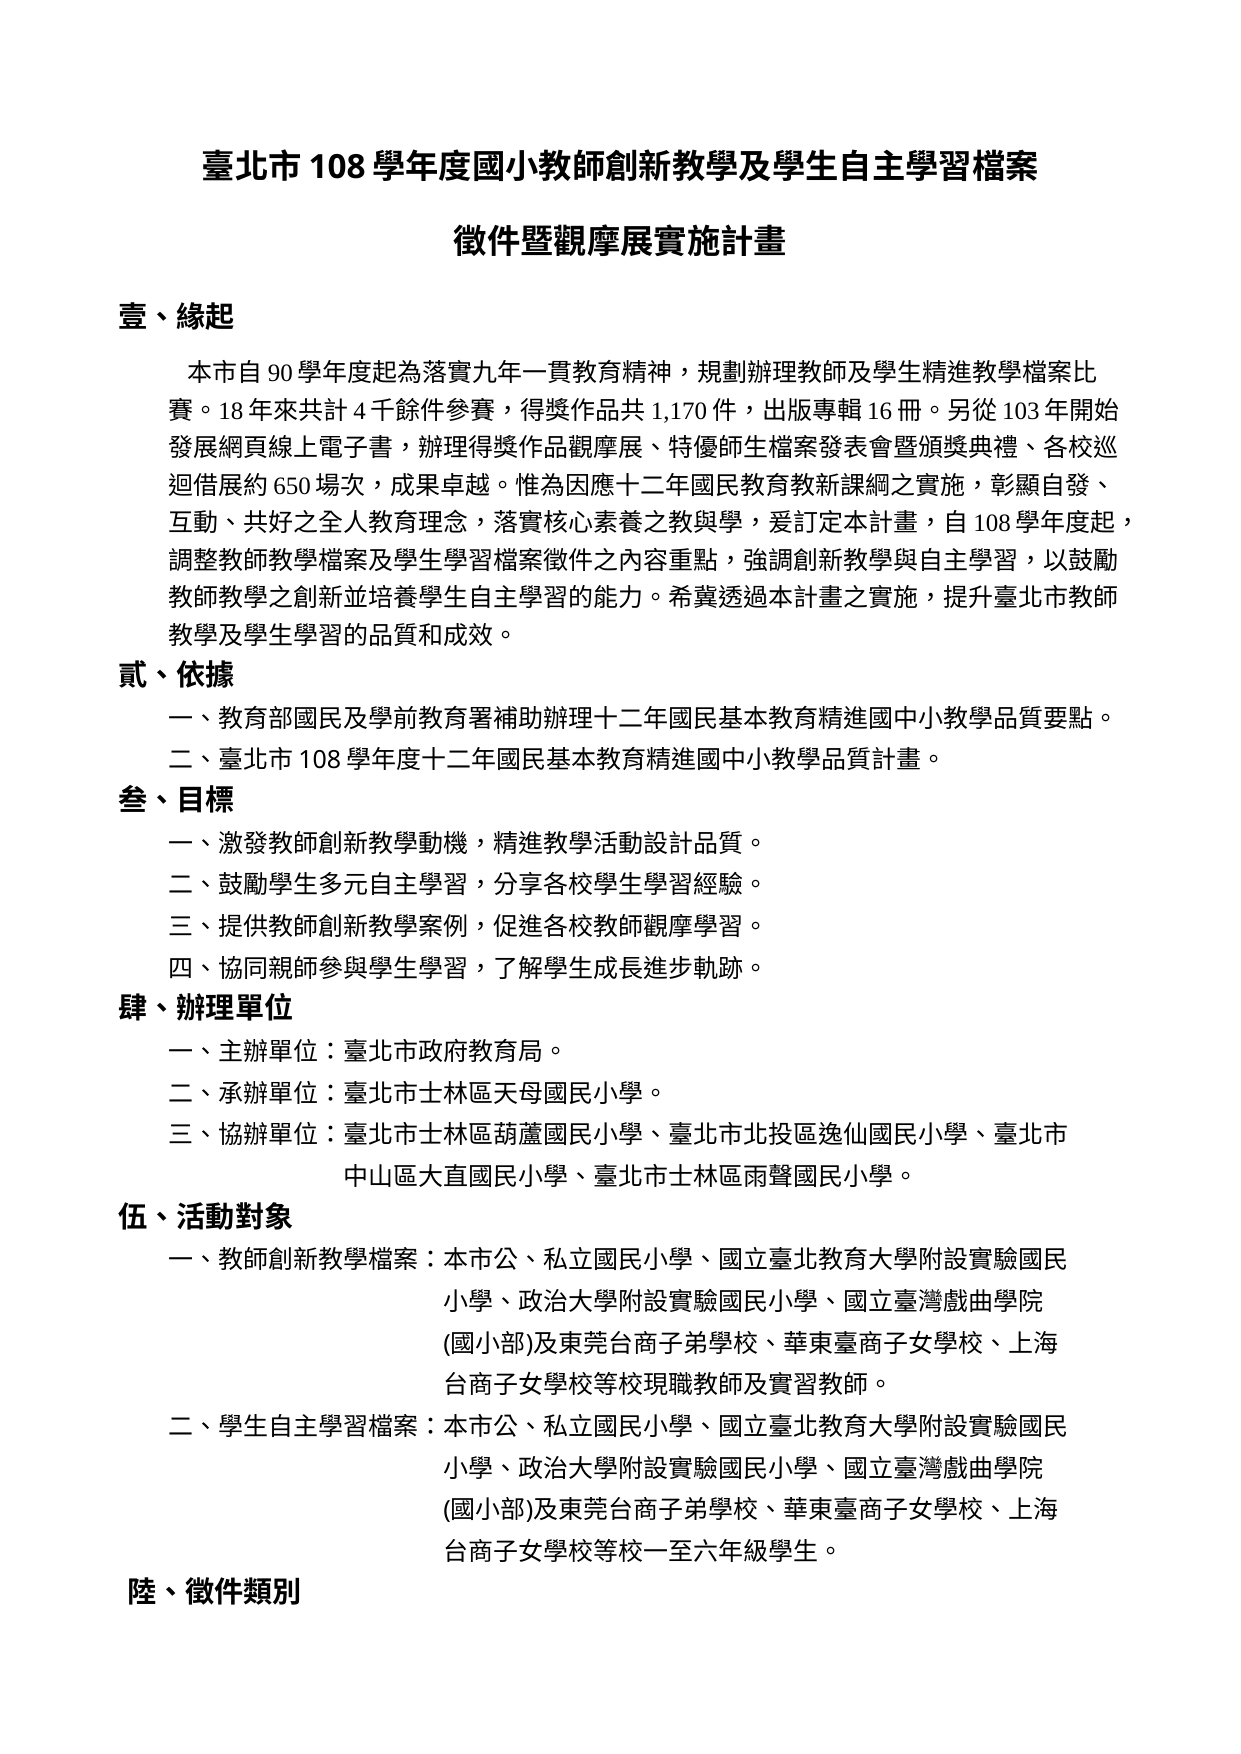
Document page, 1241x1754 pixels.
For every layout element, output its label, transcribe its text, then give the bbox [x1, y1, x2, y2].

subtitle 壹、緣起 [118, 277, 1122, 352]
subtitle 徵件暨觀摩展實施計畫 [118, 202, 1122, 277]
text 二、臺北市108學年度十二年國民基本教育精進國中小教學品質計畫。 [168, 735, 1122, 777]
text 一、教育部國民及學前教育署補助辦理十二年國民基本教育精進國中小教學品質要點。 [168, 694, 1122, 735]
subtitle 本市自90學年度起為落實九年一貫教育精神，規劃辦理教師及學生精進教學檔案比賽。18年來共計4千餘件參賽，得獎作品共1,170件，出版專輯16冊。另從103年開始發展網頁線上電子書，辦理得獎作品觀摩展、特優師生檔案發表會暨頒獎典禮、各校巡迴借展約650場次，成果卓越。惟為因應十二年國民教育教新課綱之實施，彰顯自發、互動、共好之全人教育理念，落實核心素養之教與學，爰訂定本計畫，自108學年度起，調整教師教學檔案及學生學習檔案徵件之內容重點，強調創新教學與自主學習，以鼓勵教師教學之創新並培養學生自主學習的能力。希冀透過本計畫之實施，提升臺北市教師教學及學生學習的品質和成效。 [168, 352, 1122, 652]
text 一、主辦單位：臺北市政府教育局。 [168, 1027, 1072, 1069]
text 二、學生自主學習檔案：本市公、私立國民小學、國立臺北教育大學附設實驗國民小學、政治大學附設實驗國民小學、國立臺灣戲曲學院(國小部)及東莞台商子弟學校、華東臺商子女學校、上海台商子女學校等校一至六年級學生。 [168, 1402, 1072, 1569]
subtitle 臺北市108學年度國小教師創新教學及學生自主學習檔案 [118, 127, 1122, 202]
text 四、協同親師參與學生學習，了解學生成長進步軌跡。 [168, 944, 1072, 985]
text 三、提供教師創新教學案例，促進各校教師觀摩學習。 [168, 902, 1072, 944]
text 叁、目標 [118, 777, 1122, 819]
text 貳、依據 [118, 652, 1122, 694]
text 伍、活動對象 [118, 1194, 1072, 1235]
text 陸、徵件類別 [127, 1569, 1072, 1610]
text 三、協辦單位：臺北市士林區葫蘆國民小學、臺北市北投區逸仙國民小學、臺北市中山區大直國民小學、臺北市士林區雨聲國民小學。 [168, 1110, 1072, 1194]
text 一、激發教師創新教學動機，精進教學活動設計品質。 [168, 819, 1072, 860]
text 肆、辦理單位 [118, 985, 1122, 1027]
text 一、教師創新教學檔案：本市公、私立國民小學、國立臺北教育大學附設實驗國民小學、政治大學附設實驗國民小學、國立臺灣戲曲學院(國小部)及東莞台商子弟學校、華東臺商子女學校、上海台商子女學校等校現職教師及實習教師。 [168, 1235, 1072, 1402]
text 二、承辦單位：臺北市士林區天母國民小學。 [168, 1069, 1072, 1110]
text 二、鼓勵學生多元自主學習，分享各校學生學習經驗。 [168, 860, 1072, 902]
